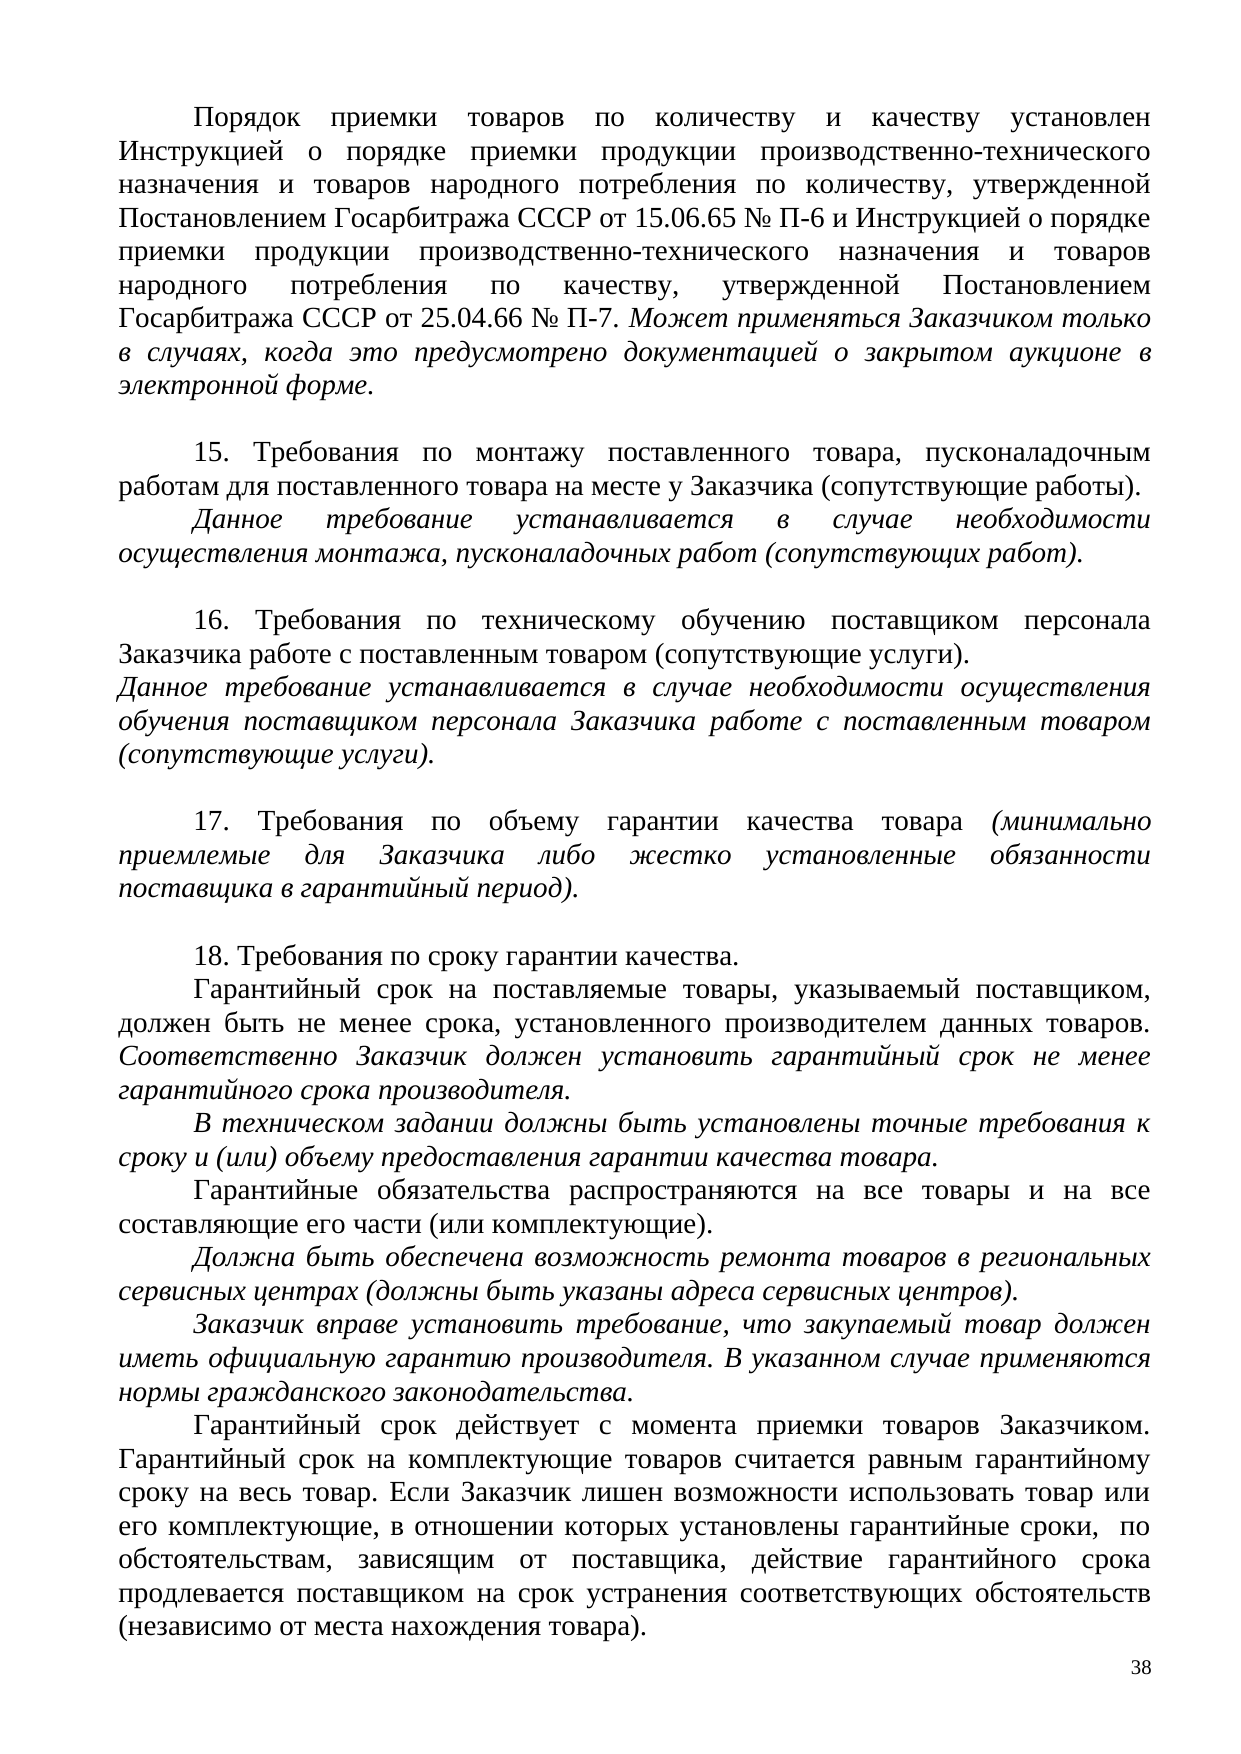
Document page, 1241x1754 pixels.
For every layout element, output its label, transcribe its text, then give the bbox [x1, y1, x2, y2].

text Заказчик вправе установить требование, что закупаемый товар должен иметь официальную гарантию производителя. В указанном случае применяются нормы гражданского законодательства. [118, 1307, 1152, 1407]
text Должна быть обеспечена возможность ремонта товаров в региональных сервисных центрах (должны быть указаны адреса сервисных центров). [118, 1239, 1152, 1307]
text В техническом задании должны быть установлены точные требования к сроку и (или) объему предоставления гарантии качества товара. [118, 1105, 1152, 1172]
text 18. Требования по сроку гарантии качества. [118, 938, 1152, 971]
text Гарантийный срок действует с момента приемки товаров Заказчиком. Гарантийный срок на комплектующие товаров считается равным гарантийному сроку на весь товар. Если Заказчик лишен возможности использовать товар или его комплектующие, в отношении которых установлены гарантийные сроки, по обстоятельствам, зависящим от поставщика, действие гарантийного срока продлевается поставщиком на срок устранения соответствующих обстоятельств (независимо от места нахождения товара). [118, 1407, 1152, 1642]
text Гарантийные обязательства распространяются на все товары и на все составляющие его части (или комплектующие). [118, 1172, 1152, 1239]
text 15. Требования по монтажу поставленного товара, пусконаладочным работам для поставленного товара на месте у Заказчика (сопутствующие работы). [118, 434, 1152, 502]
text Порядок приемки товаров по количеству и качеству установлен Инструкцией о порядке приемки продукции производственно-технического назначения и товаров народного потребления по количеству, утвержденной Постановлением Госарбитража СССР от 15.06.65 № П-6 и Инструкцией о порядке приемки продукции производственно-технического назначения и товаров народного потребления по качеству, утвержденной Постановлением Госарбитража СССР от 25.04.66 № П-7. Может применяться Заказчиком только в случаях, когда это предусмотрено документацией о закрытом аукционе в электронной форме. [118, 99, 1152, 401]
text 17. Требования по объему гарантии качества товара (минимально приемлемые для Заказчика либо жестко установленные обязанности поставщика в гарантийный период). [118, 803, 1152, 904]
text Гарантийный срок на поставляемые товары, указываемый поставщиком, должен быть не менее срока, установленного производителем данных товаров. Соответственно Заказчик должен установить гарантийный срок не менее гарантийного срока производителя. [118, 971, 1152, 1105]
text Данное требование устанавливается в случае необходимости осуществления монтажа, пусконаладочных работ (сопутствующих работ). [118, 502, 1152, 569]
text Данное требование устанавливается в случае необходимости осуществления обучения поставщиком персонала Заказчика работе с поставленным товаром (сопутствующие услуги). [118, 669, 1152, 770]
text 16. Требования по техническому обучению поставщиком персонала Заказчика работе с поставленным товаром (сопутствующие услуги). [118, 602, 1152, 669]
